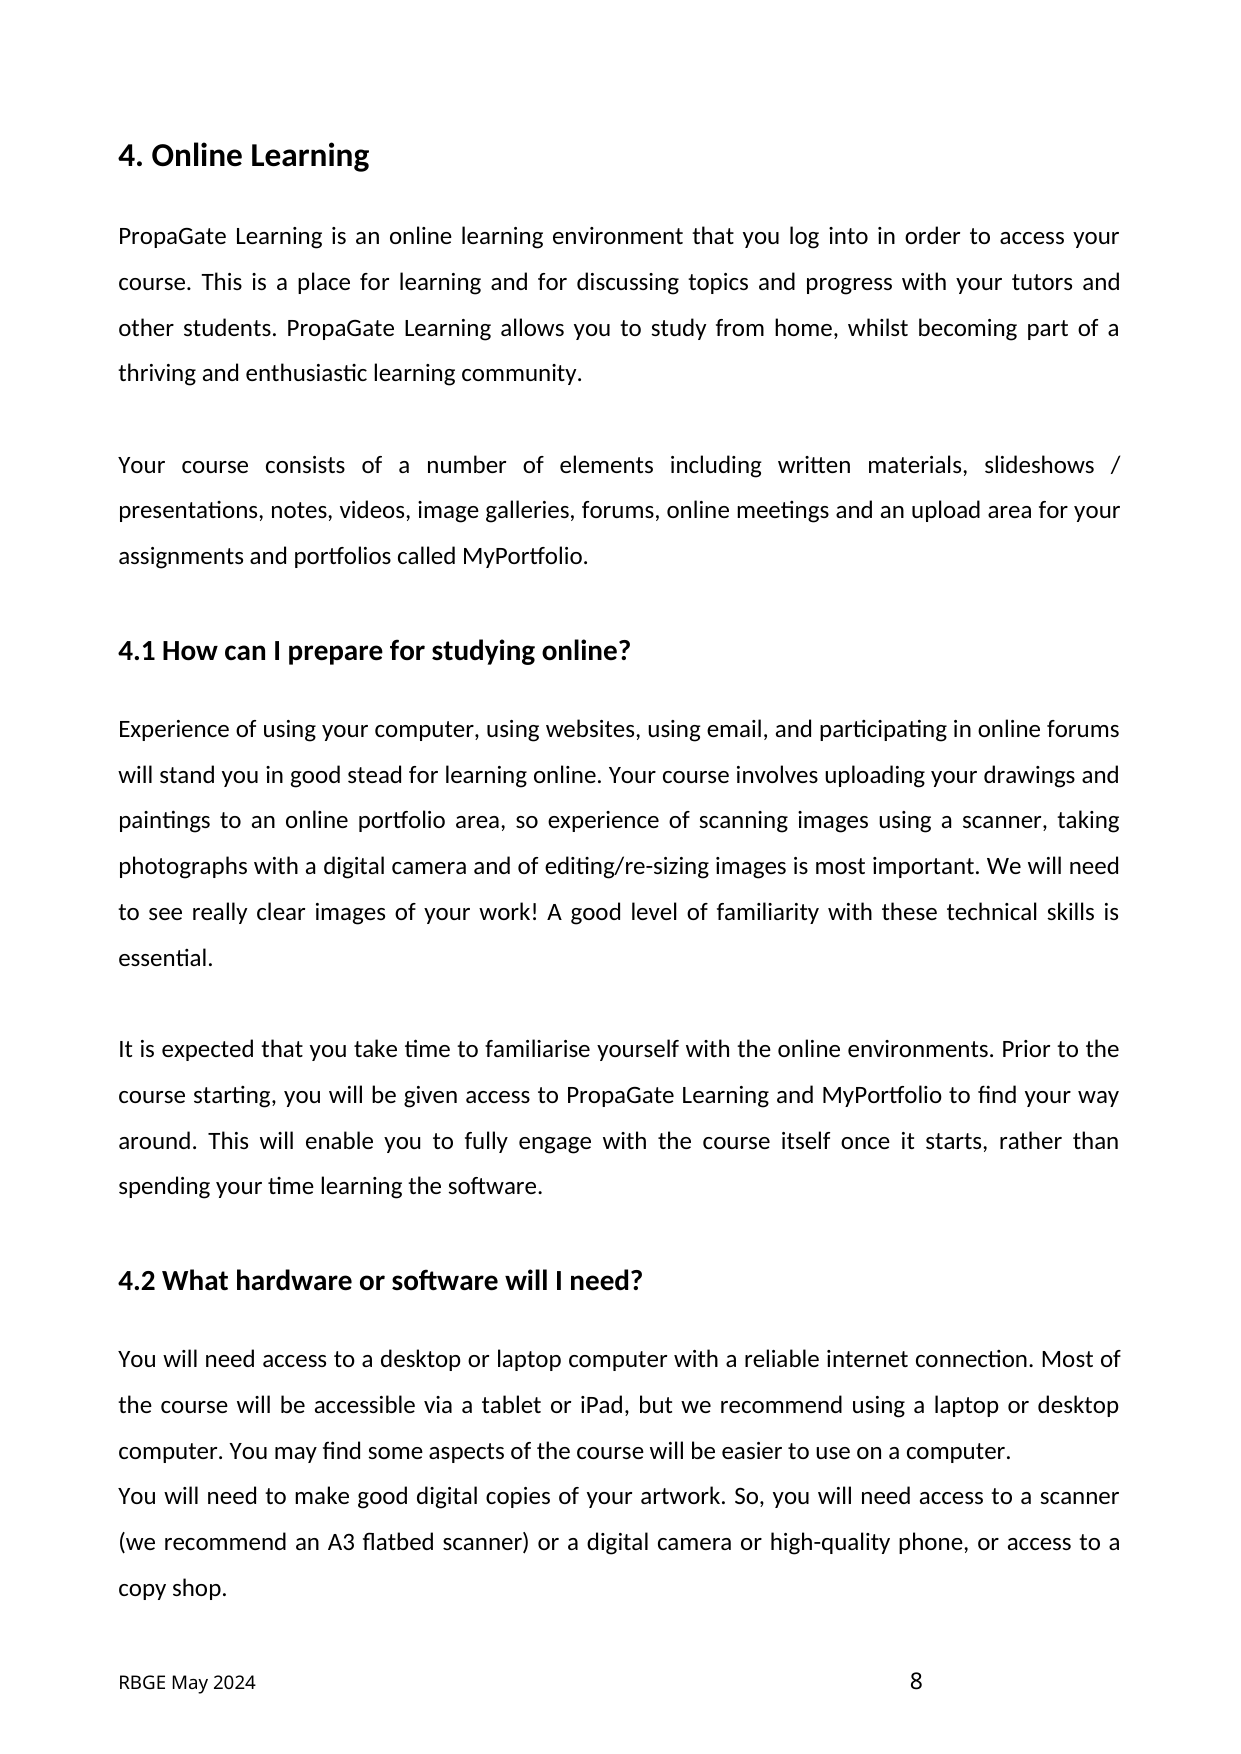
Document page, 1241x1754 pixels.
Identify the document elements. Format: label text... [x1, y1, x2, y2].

text You will need access to a desktop or laptop computer with a reliable internet connection. Most of the course will be accessible via a tablet or iPad, but we recommend using a laptop or desktop computer. You may find some aspects of the course will be easier to use on a computer. [118, 1343, 1122, 1465]
subtitle 4.2 What hardware or software will I need? [118, 1262, 1122, 1298]
text Experience of using your computer, using websites, using email, and participating in online forums will stand you in good stead for learning online. Your course involves uploading your drawings and paintings to an online portfolio area, so experience of scanning images using a scanner, taking photographs with a digital camera and of editing/re-sizing images is most important. We will need to see really clear images of your work! A good level of familiarity with these technical skills is essential. [118, 713, 1122, 972]
text Your course consists of a number of elements including written materials, slideshows / presentations, notes, videos, image galleries, forums, online meetings and an upload area for your assignments and portfolios called MyPortfolio. [118, 449, 1122, 571]
text PropaGate Learning is an online learning environment that you log into in order to access your course. This is a place for learning and for discussing topics and progress with your tutors and other students. PropaGate Learning allows you to study from home, whilst becoming part of a thriving and enthusiastic learning community. [118, 220, 1122, 388]
subtitle 4. Online Learning [118, 134, 1122, 174]
subtitle 4.1 How can I prepare for studying online? [118, 632, 1122, 667]
text You will need to make good digital copies of your artwork. So, you will need access to a scanner (we recommend an A3 flatbed scanner) or a digital camera or high-quality phone, or access to a copy shop. [118, 1481, 1122, 1602]
text It is expected that you take time to familiarise yourself with the online environments. Prior to the course starting, you will be given access to PropaGate Learning and MyPortfolio to find your way around. This will enable you to fully engage with the course itself once it starts, rather than spending your time learning the software. [118, 1033, 1122, 1201]
